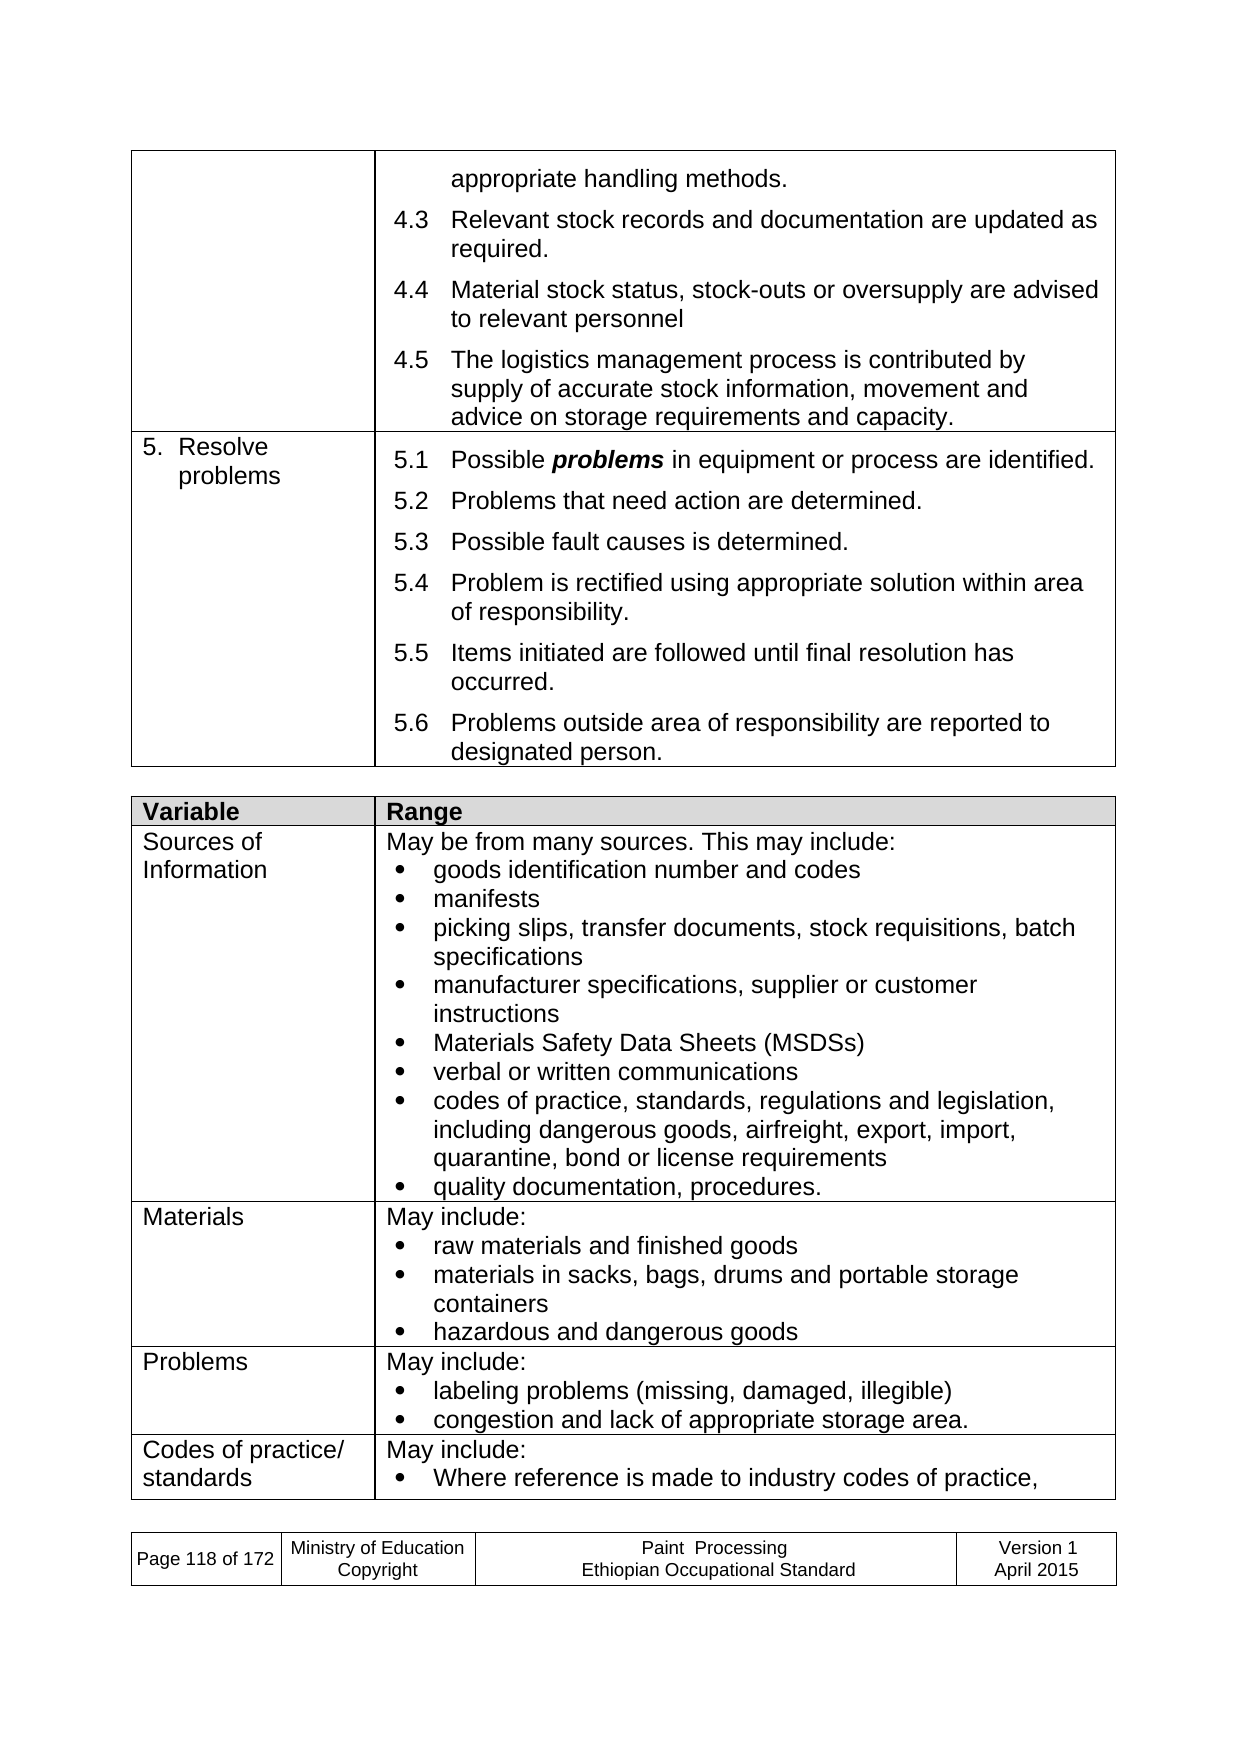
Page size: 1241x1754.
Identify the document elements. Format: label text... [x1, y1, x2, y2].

table_cell May be from many sources. This may include: goods identification number and codes manifests picking slips, transfer documents, stock requisitions, batch specifications manufacturer specifications, supplier or customer instructions Materials Safety Data Sheets (MSDSs) verbal or written communications codes of practice, standards, regulations and legislation, including dangerous goods, airfreight, export, import, quarantine, bond or license requirements quality documentation, procedures. [376, 826, 1115, 1201]
table_cell Sources of Information [132, 826, 374, 1201]
table_header Variable [132, 797, 374, 825]
table_cell May include: raw materials and finished goods materials in sacks, bags, drums and portable storage containers hazardous and dangerous goods [376, 1202, 1115, 1346]
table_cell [132, 1435, 374, 1499]
table_cell Problems [132, 1347, 374, 1434]
table_cell May include: labeling problems (missing, damaged, illegible) congestion and lack of appropriate storage area. [376, 1347, 1115, 1434]
table_cell 5. Resolve problems [132, 432, 374, 766]
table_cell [376, 151, 1115, 431]
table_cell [132, 151, 374, 431]
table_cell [376, 1435, 1115, 1499]
table_cell Materials [132, 1202, 374, 1346]
table_header Range [376, 797, 1115, 825]
table_cell Possible problems in equipment or process are identified. Problems that need action are determined. Possible fault causes is determined. Problem is rectified using appropriate solution within area of responsibility. Items initiated are followed until final resolution has occurred. Problems outside area of responsibility are reported to designated person. [376, 432, 1115, 766]
